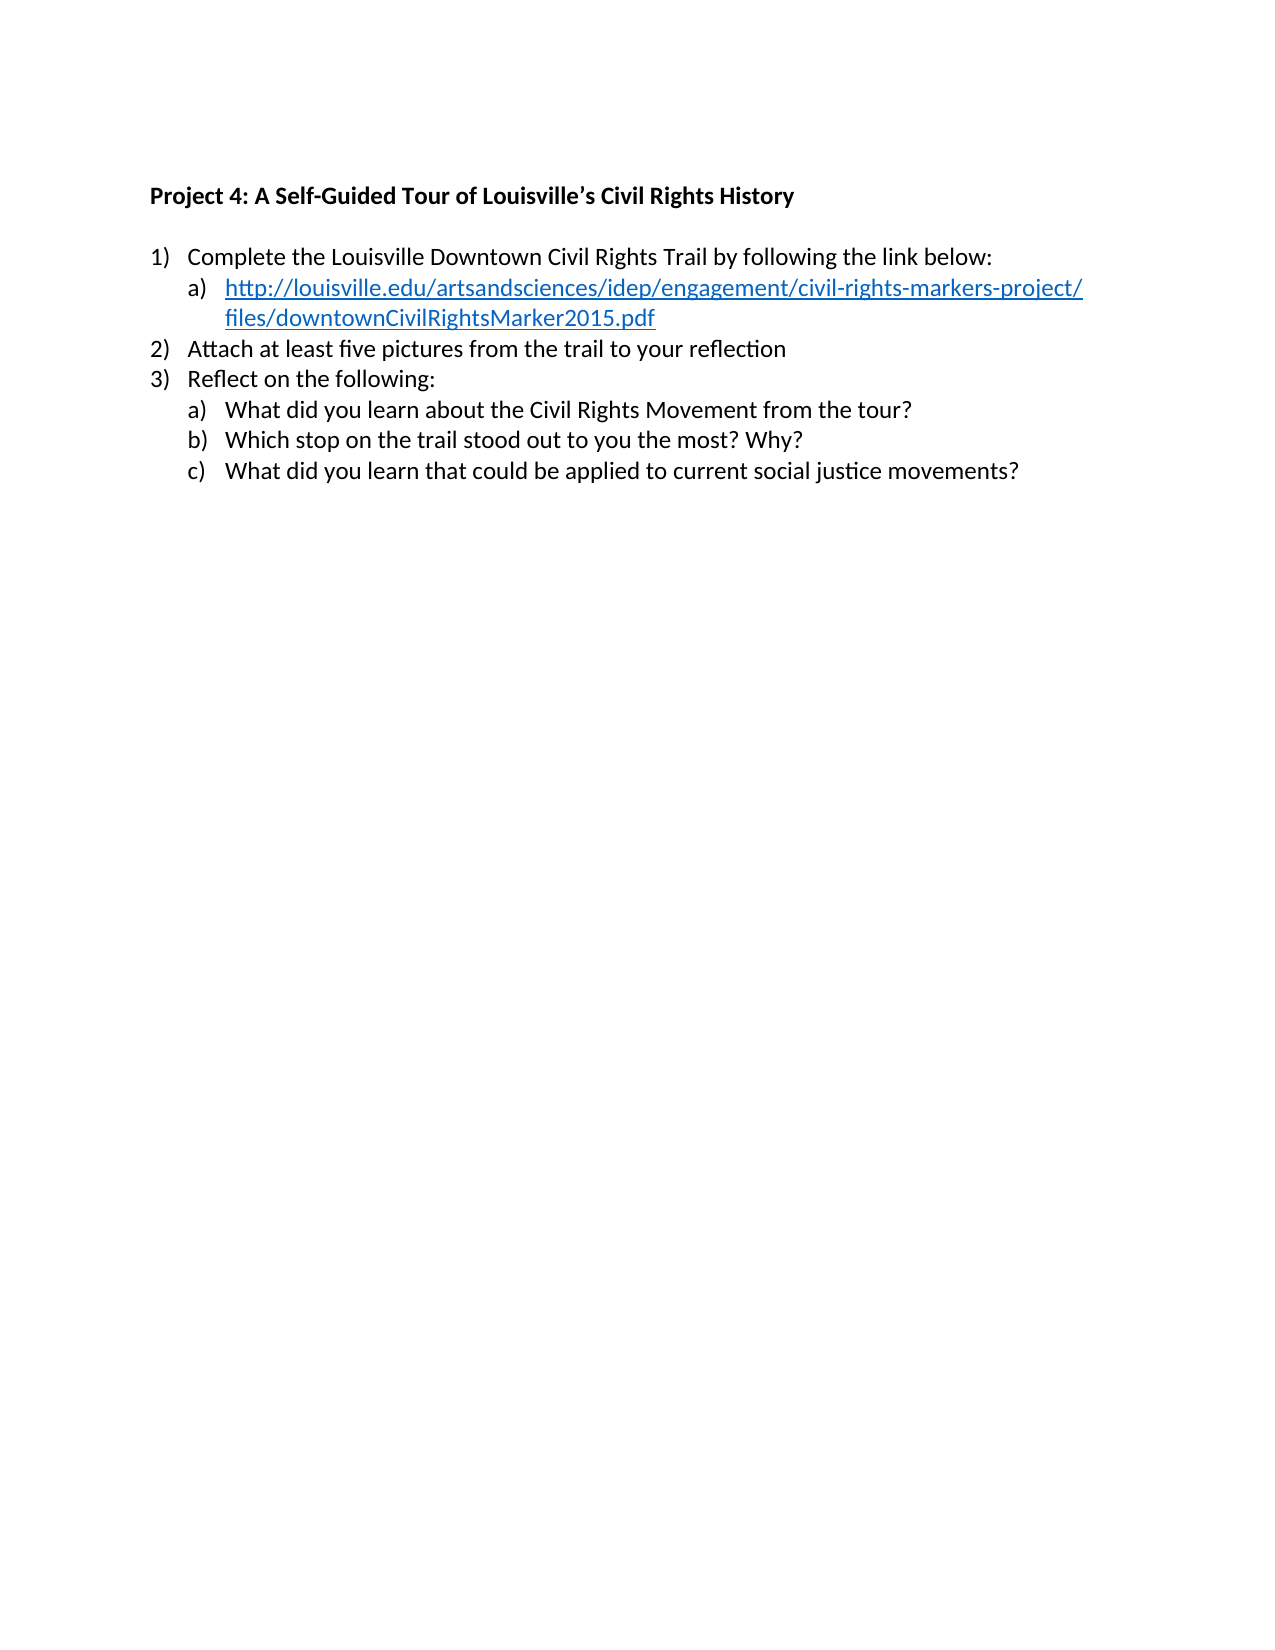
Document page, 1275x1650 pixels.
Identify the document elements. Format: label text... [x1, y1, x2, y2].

list Complete the Louisville Downtown Civil Rights Trail by following the link below: [150, 242, 1125, 272]
list What did you learn that could be applied to current social justice movements? [187, 455, 1125, 486]
text Project 4: A Self-Guided Tour of Louisville’s Civil Rights History [150, 181, 1125, 211]
list Which stop on the trail stood out to you the most? Why? [187, 425, 1125, 455]
list http://louisville.edu/artsandsciences/idep/engagement/civil-rights-markers-project/files/downtownCivilRightsMarker2015.pdf [187, 272, 1125, 333]
list What did you learn about the Civil Rights Movement from the tour? [187, 394, 1125, 425]
list Reflect on the following: [150, 364, 1125, 394]
list Attach at least five pictures from the trail to your reflection [150, 333, 1125, 364]
